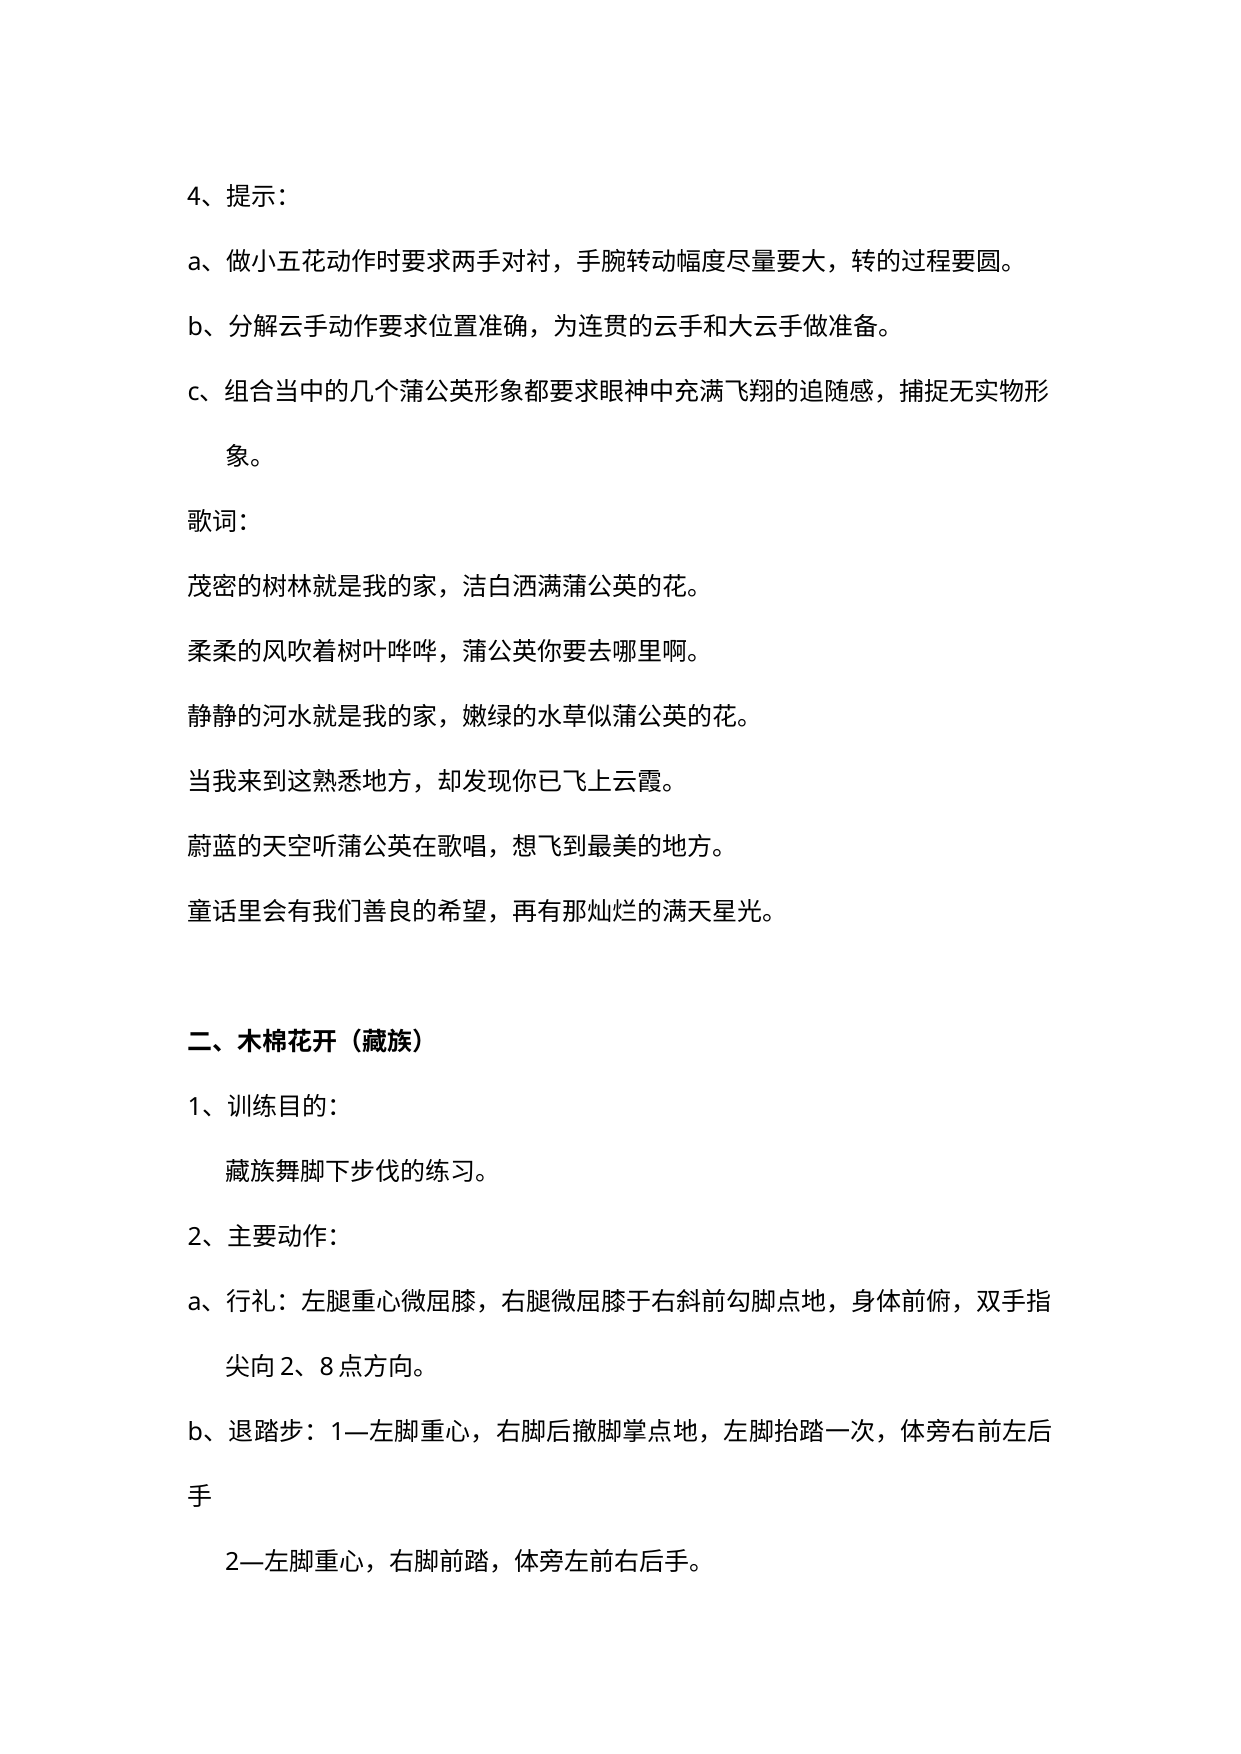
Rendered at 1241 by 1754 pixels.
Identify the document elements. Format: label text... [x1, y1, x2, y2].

text a、行礼：左腿重心微屈膝，右腿微屈膝于右斜前勾脚点地，身体前俯，双手指尖向2、8点方向。 [187, 1267, 1053, 1397]
text 茂密的树林就是我的家，洁白洒满蒲公英的花。 [187, 552, 1053, 617]
text 静静的河水就是我的家，嫩绿的水草似蒲公英的花。 [187, 682, 1053, 747]
text 柔柔的风吹着树叶哗哗，蒲公英你要去哪里啊。 [187, 617, 1053, 682]
text a、做小五花动作时要求两手对衬，手腕转动幅度尽量要大，转的过程要圆。 [187, 227, 1053, 292]
text 当我来到这熟悉地方，却发现你已飞上云霞。 [187, 747, 1053, 812]
text 二、木棉花开（藏族） [187, 1007, 1053, 1072]
text 2—左脚重心，右脚前踏，体旁左前右后手。 [187, 1527, 1053, 1592]
text 童话里会有我们善良的希望，再有那灿烂的满天星光。 [187, 877, 1053, 942]
text b、分解云手动作要求位置准确，为连贯的云手和大云手做准备。 [187, 292, 1053, 357]
text c、组合当中的几个蒲公英形象都要求眼神中充满飞翔的追随感，捕捉无实物形象。 [187, 357, 1053, 487]
text 蔚蓝的天空听蒲公英在歌唱，想飞到最美的地方。 [187, 812, 1053, 877]
text 藏族舞脚下步伐的练习。 [187, 1137, 1053, 1202]
list 主要动作： [187, 1202, 1053, 1267]
list 训练目的： [187, 1072, 1053, 1137]
text b、退踏步：1—左脚重心，右脚后撤脚掌点地，左脚抬踏一次，体旁右前左后手 [187, 1397, 1053, 1527]
text 4、提示： [187, 162, 1053, 227]
text 歌词： [187, 487, 1053, 552]
